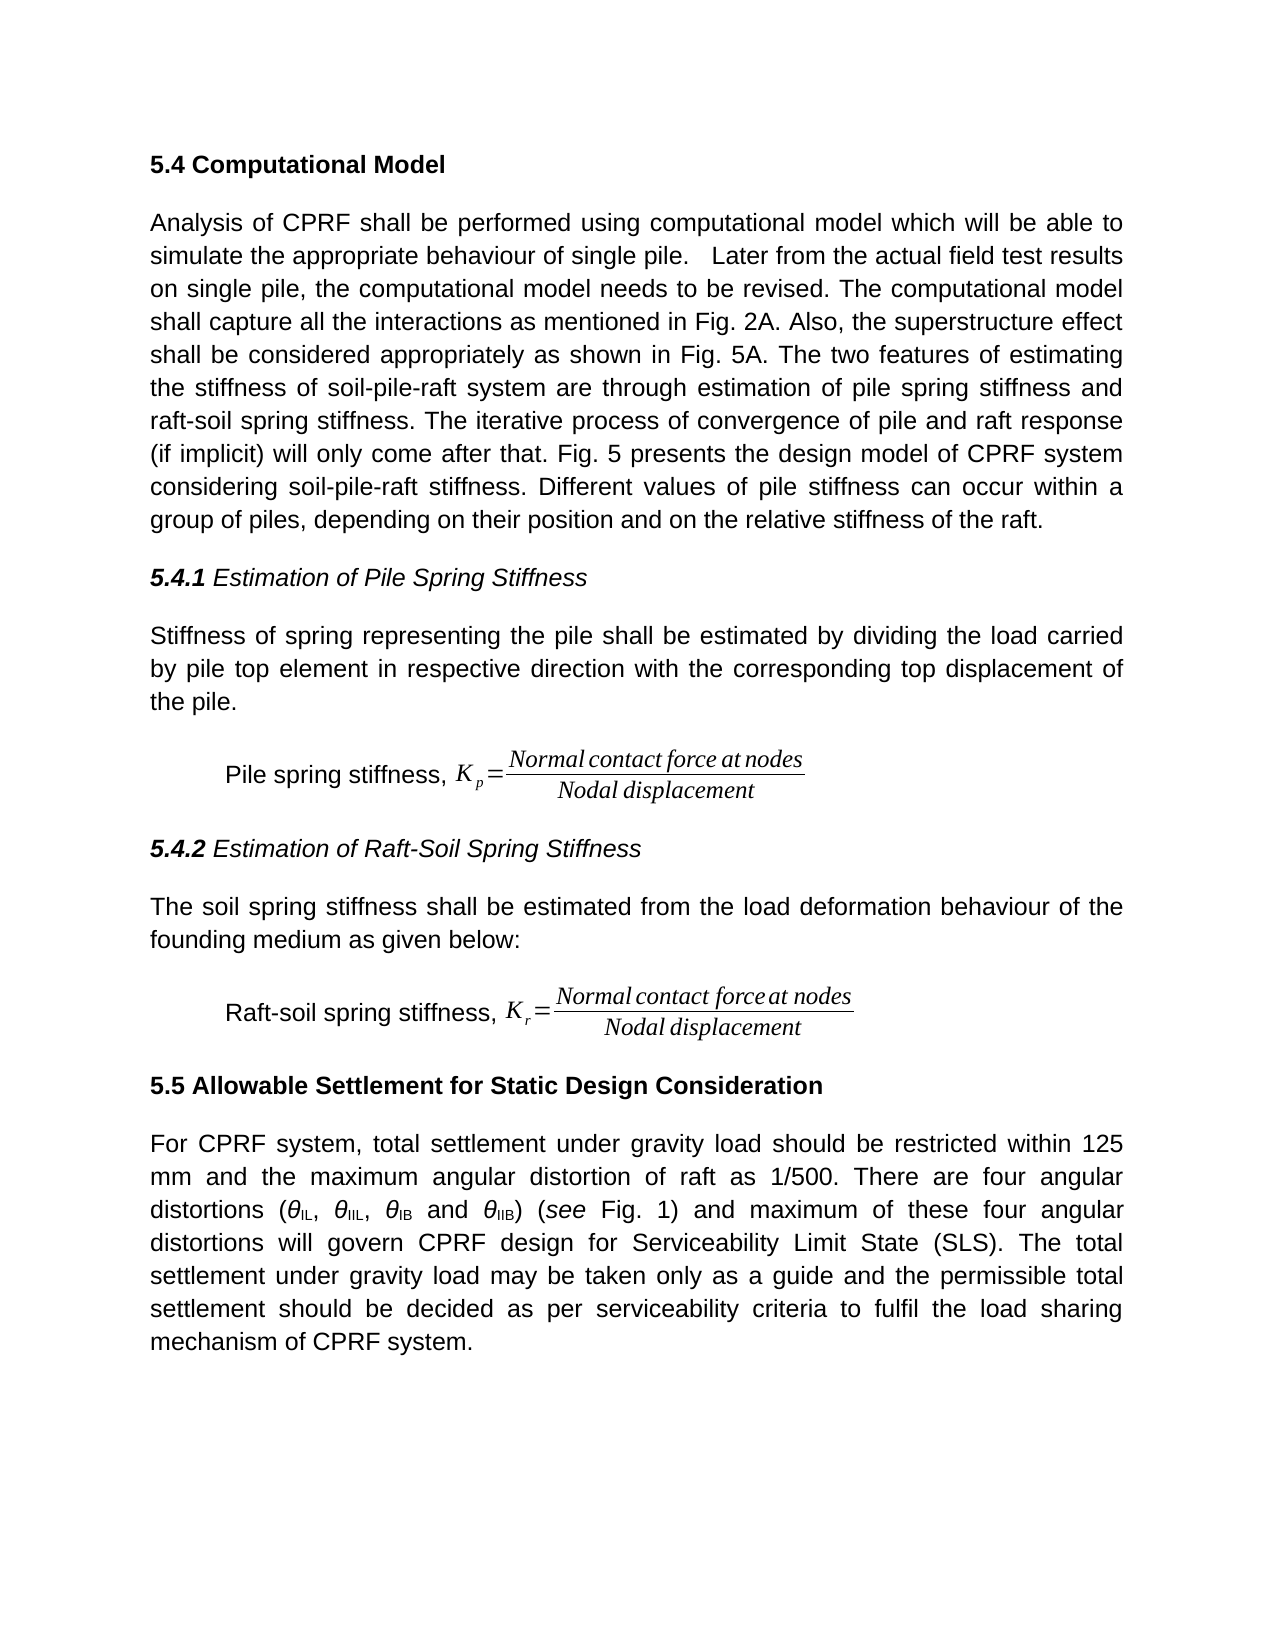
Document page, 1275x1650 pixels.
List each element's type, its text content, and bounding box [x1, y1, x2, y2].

text For CPRF system, total settlement under gravity load should be restricted within 125 mm and the maximum angular distortion of raft as 1/500. There are four angular distortions (θIL, θIIL, θIB and θIIB) (see Fig. 1) and maximum of these four angular distortions will govern CPRF design for Serviceability Limit State (SLS). The total settlement under gravity load may be taken only as a guide and the permissible total settlement should be decided as per serviceability criteria to fulfil the load sharing mechanism of CPRF system. [150, 1129, 1125, 1356]
text Analysis of CPRF shall be performed using computational model which will be able to simulate the appropriate behaviour of single pile. Later from the actual field test results on single pile, the computational model needs to be revised. The computational model shall capture all the interactions as mentioned in Fig. 2A. Also, the superstructure effect shall be considered appropriately as shown in Fig. 5A. The two features of estimating the stiffness of soil-pile-raft system are through estimation of pile spring stiffness and raft-soil spring stiffness. The iterative process of convergence of pile and raft response (if implicit) will only come after that. Fig. 5 presents the design model of CPRF system considering soil-pile-raft stiffness. Different values of pile stiffness can occur within a group of piles, depending on their position and on the relative stiffness of the raft. [150, 208, 1125, 534]
text 5.5 Allowable Settlement for Static Design Consideration [150, 1071, 1125, 1099]
text Pile spring stiffness, [225, 745, 1125, 804]
text Stiffness of spring representing the pile shall be estimated by dividing the load carried by pile top element in respective direction with the corresponding top displacement of the pile. [150, 621, 1125, 716]
text The soil spring stiffness shall be estimated from the load deformation behaviour of the founding medium as given below: [150, 892, 1125, 953]
text 5.4 Computational Model [150, 150, 1125, 179]
text Raft-soil spring stiffness, [225, 983, 1125, 1042]
text 5.4.1 Estimation of Pile Spring Stiffness [150, 563, 1125, 592]
text 5.4.2 Estimation of Raft-Soil Spring Stiffness [150, 833, 1125, 862]
